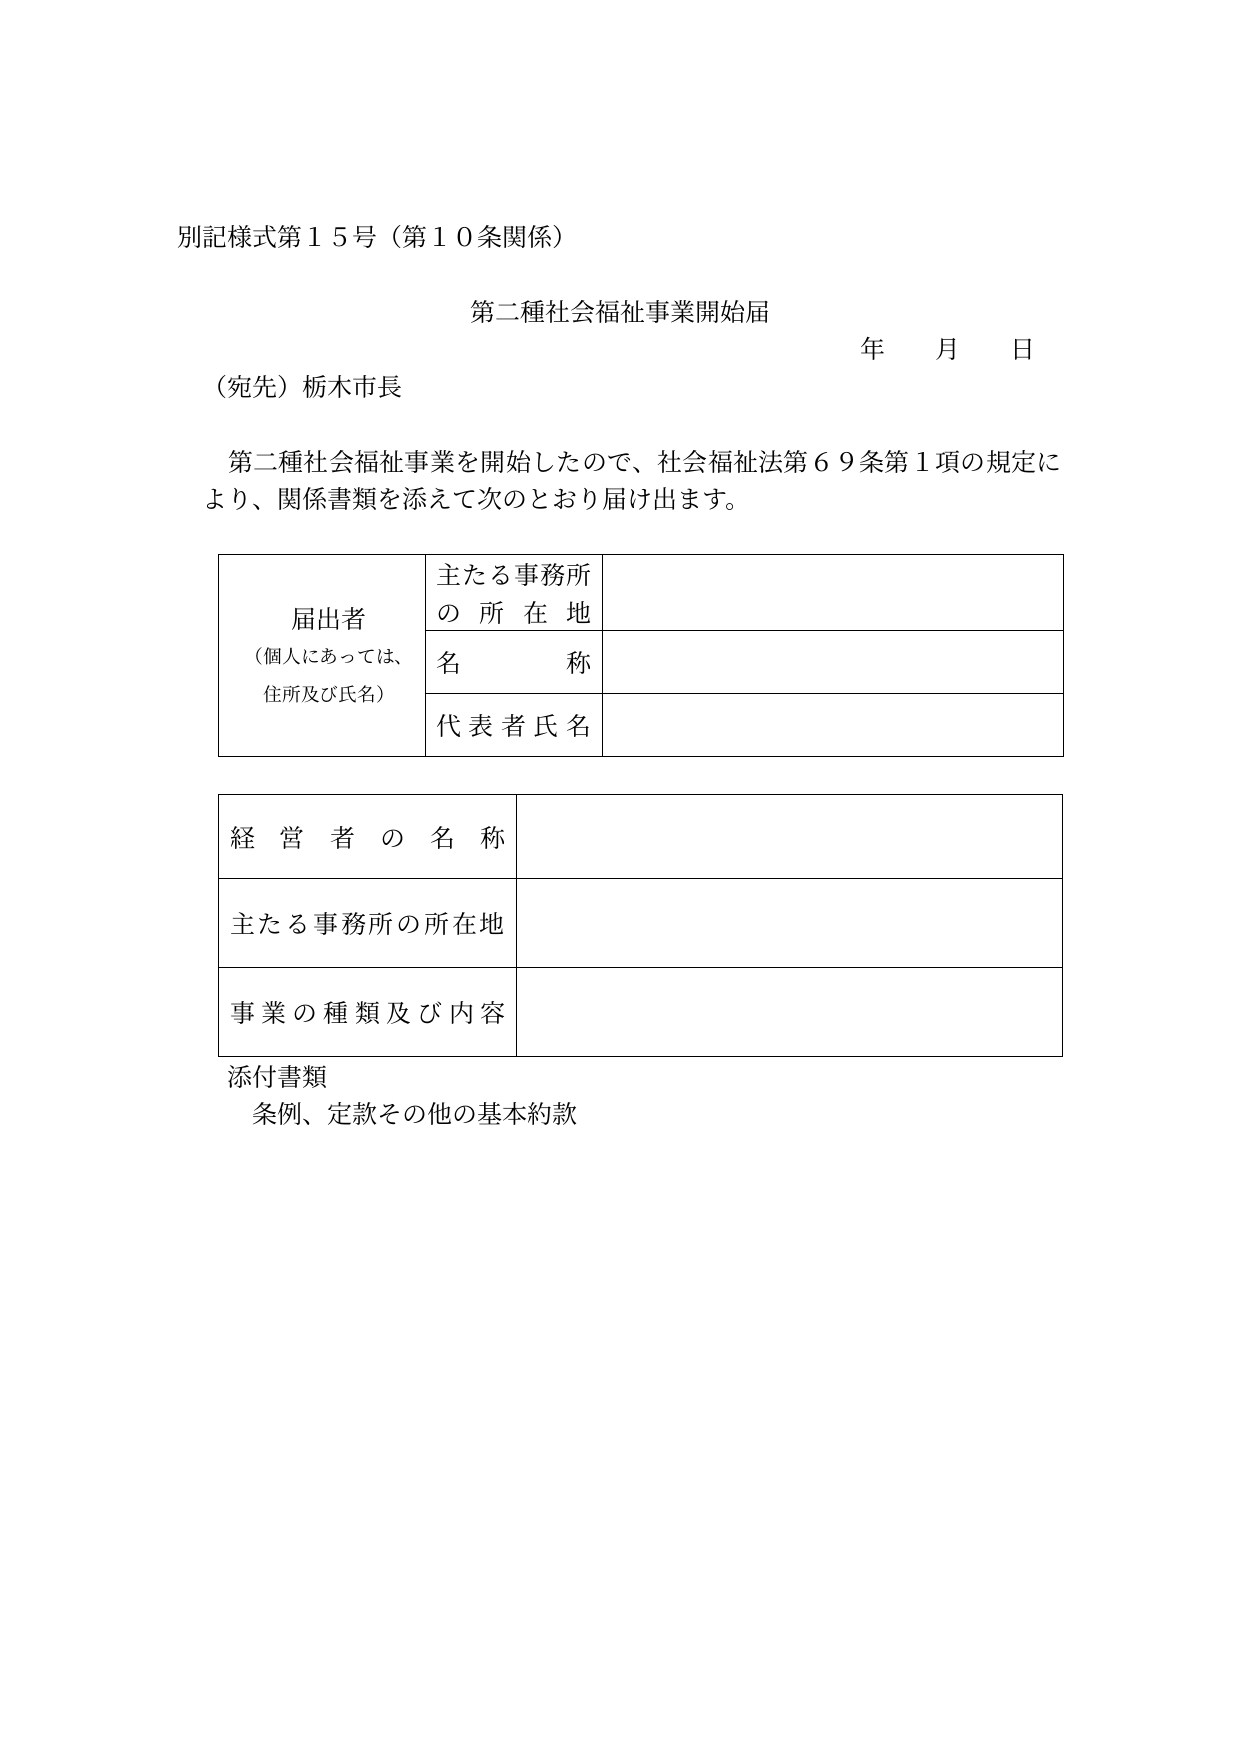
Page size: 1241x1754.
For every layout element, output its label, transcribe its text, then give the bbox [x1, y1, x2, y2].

table_header 経営者の名称 [219, 795, 516, 878]
table_cell [517, 879, 1062, 967]
text 第二種社会福祉事業を開始したので、社会福祉法第６９条第１項の規定により、関係書類を添えて次のとおり届け出ます。 [177, 442, 1063, 517]
text 第二種社会福祉事業開始届 [177, 292, 1063, 329]
table_cell [517, 968, 1062, 1056]
table_cell 代表者氏名 [426, 694, 602, 756]
table_cell [603, 694, 1063, 756]
table_cell [603, 631, 1063, 693]
table_header 届出者 （個人にあっては、 住所及び氏名） [219, 555, 425, 756]
table_cell 事業の種類及び内容 [219, 968, 516, 1056]
text 条例、定款その他の基本約款 [177, 1094, 1063, 1132]
table_header [603, 555, 1063, 630]
table_cell 主たる事務所の所在地 [219, 879, 516, 967]
text 添付書類 [177, 1057, 1063, 1094]
text 年 月 日 [177, 329, 1035, 367]
table_cell 名称 [426, 631, 602, 693]
table_header [517, 795, 1062, 878]
text （宛先）栃木市長 [177, 367, 1063, 404]
text 別記様式第１５号（第１０条関係） [177, 217, 1063, 254]
table_header 主たる事務所の所在地 [426, 555, 602, 630]
